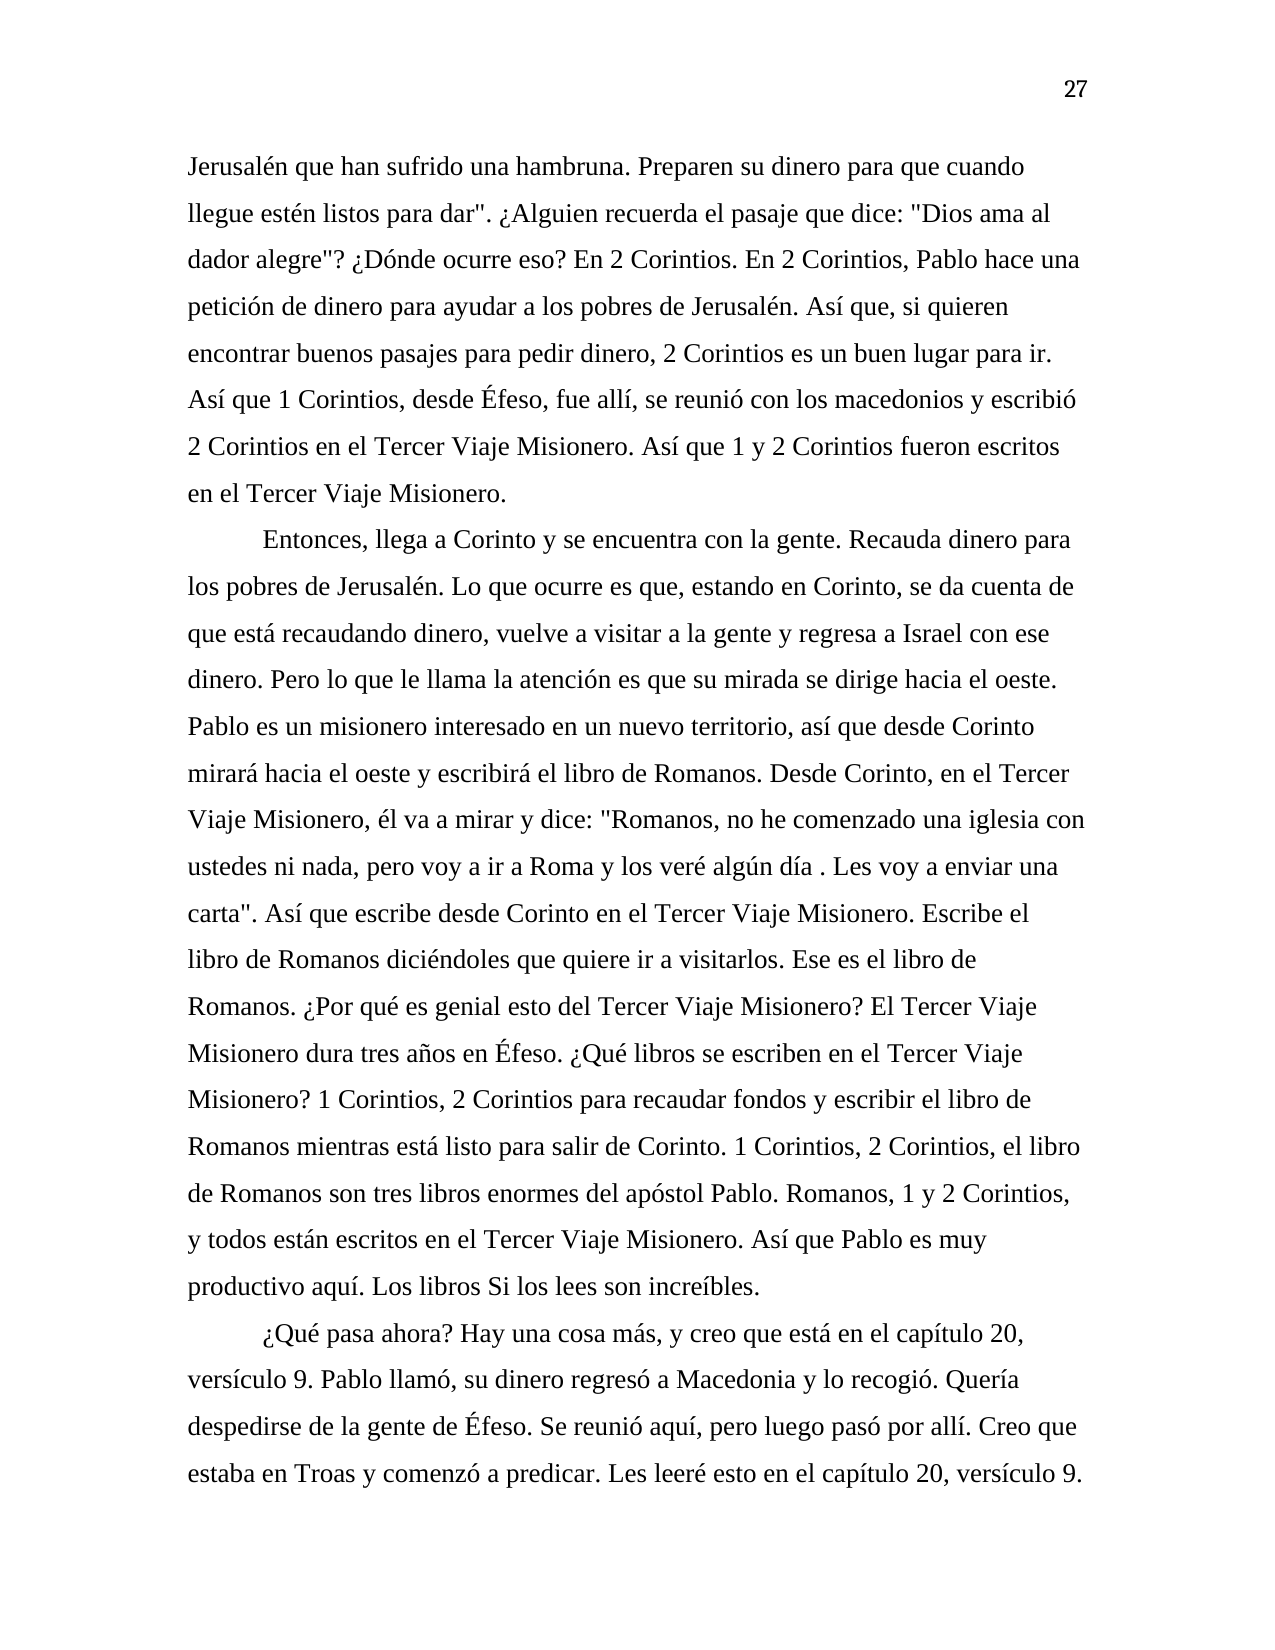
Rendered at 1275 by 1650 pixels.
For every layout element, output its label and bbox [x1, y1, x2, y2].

text [187, 1317, 1087, 1488]
text [187, 150, 1087, 1301]
